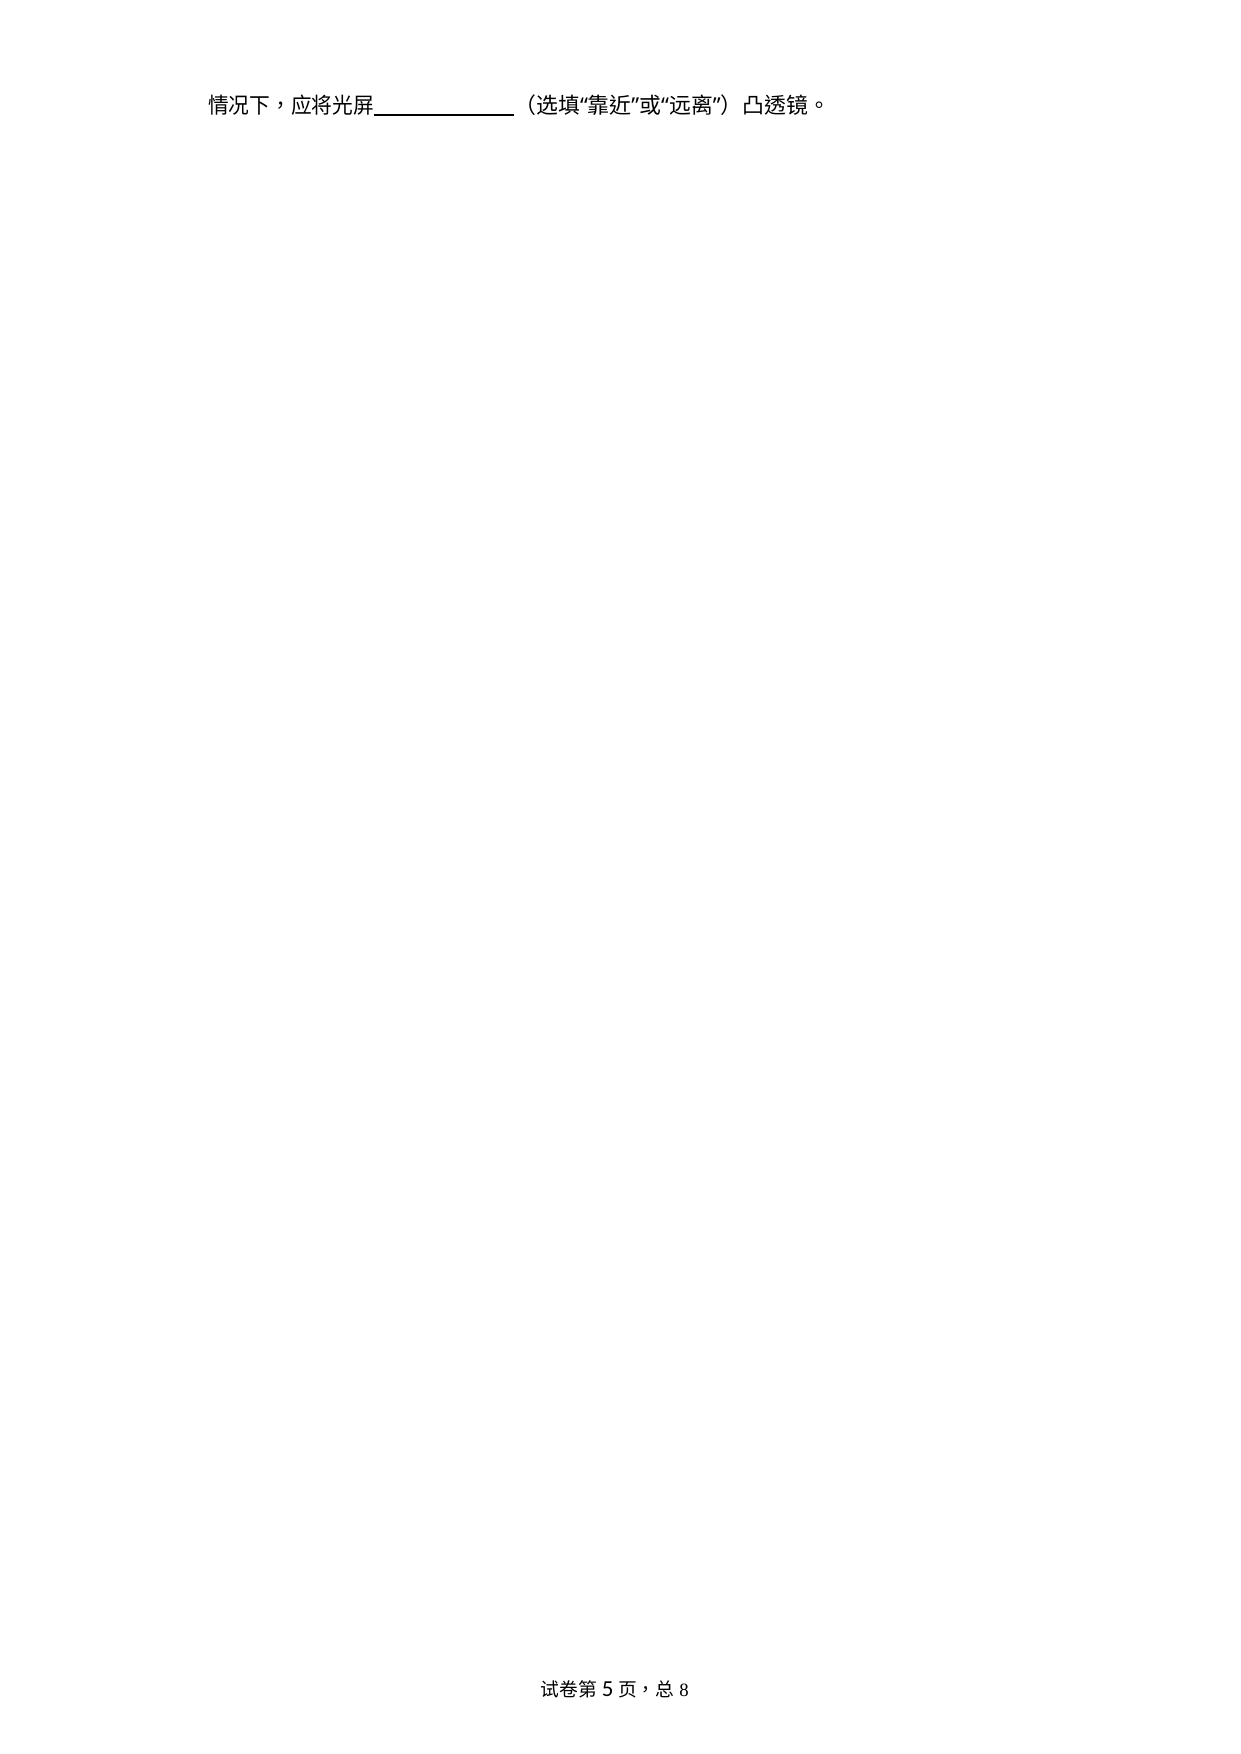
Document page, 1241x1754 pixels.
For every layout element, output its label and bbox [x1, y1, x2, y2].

text [208, 89, 1032, 119]
